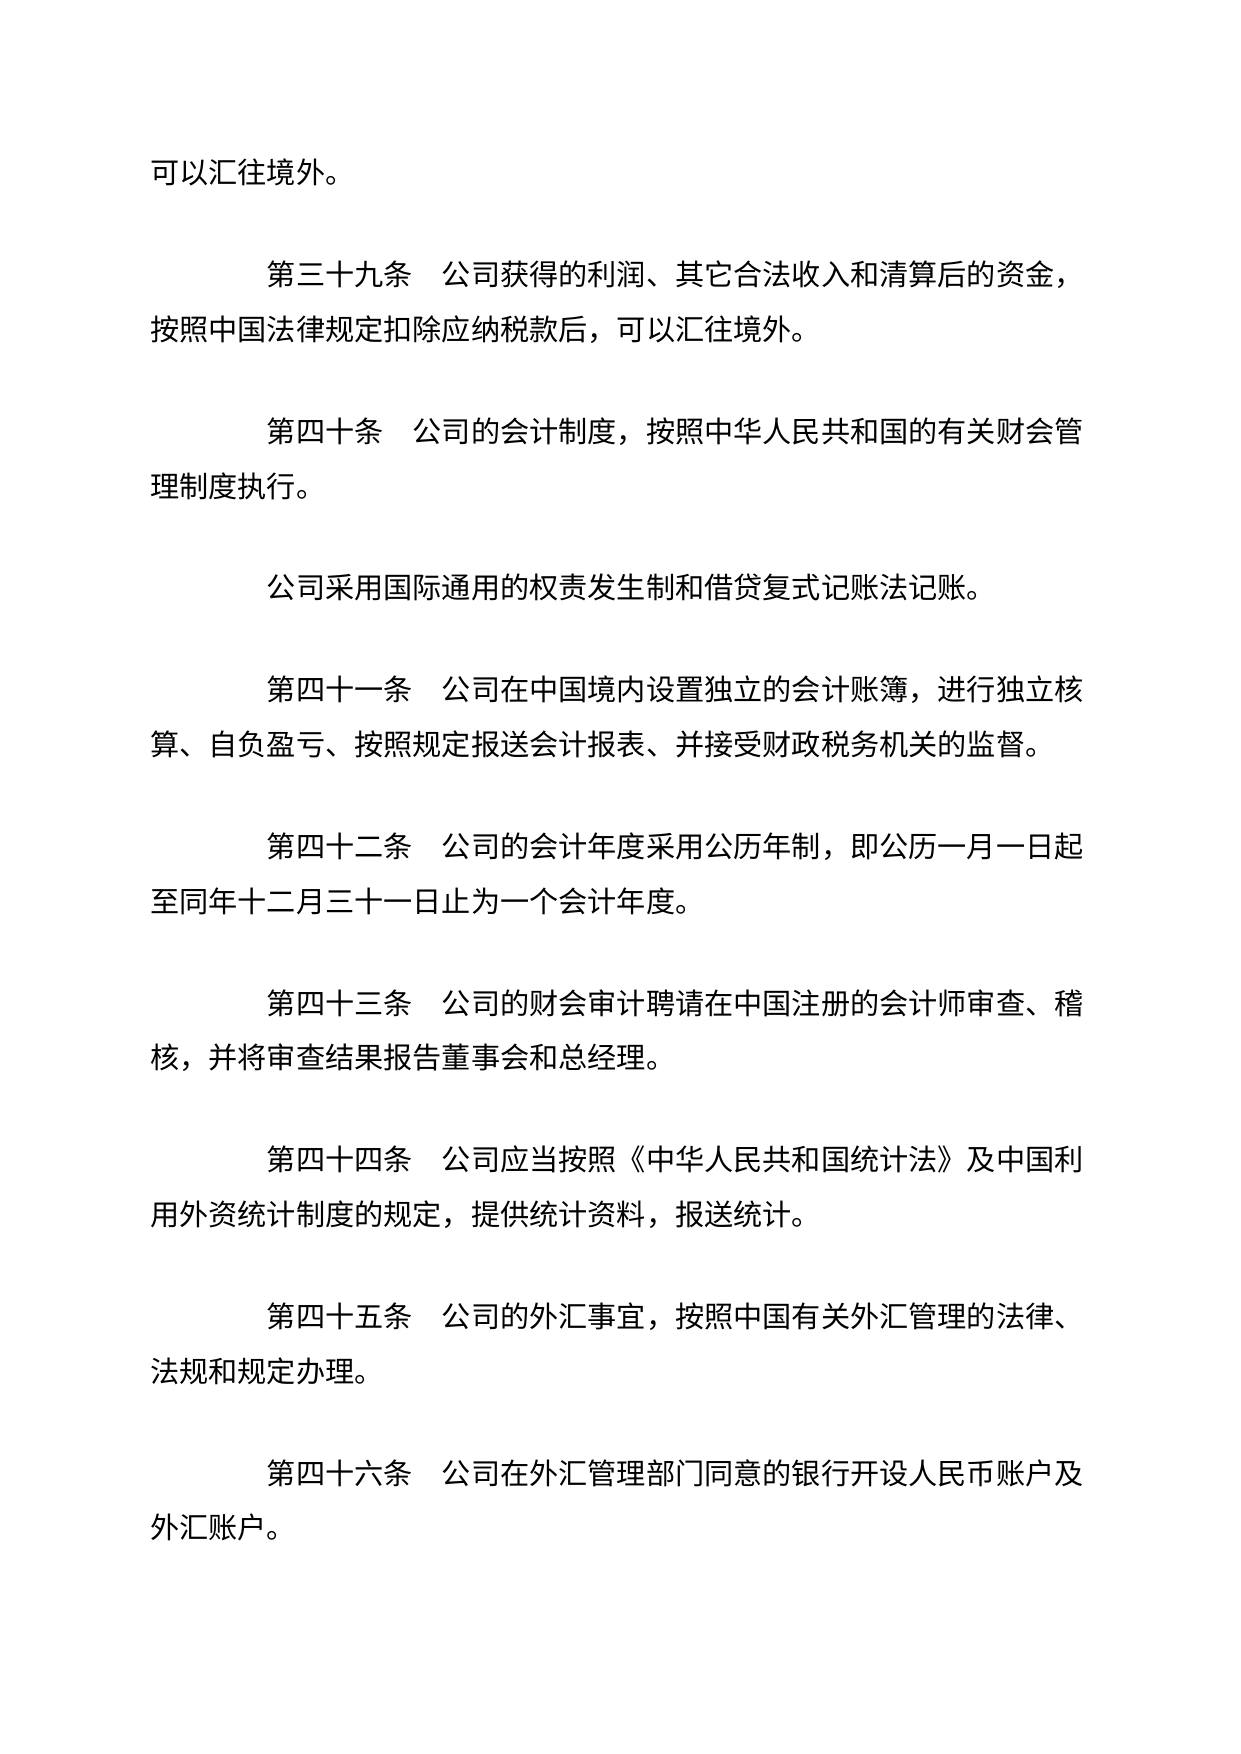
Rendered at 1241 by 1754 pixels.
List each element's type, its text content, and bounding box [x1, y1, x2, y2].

text 第四十条 公司的会计制度，按照中华人民共和国的有关财会管理制度执行。 [150, 408, 1090, 506]
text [150, 150, 1090, 192]
text 第三十九条 公司获得的利润、其它合法收入和清算后的资金，按照中国法律规定扣除应纳税款后，可以汇往境外。 [150, 252, 1090, 349]
text 公司采用国际通用的权责发生制和借贷复式记账法记账。 [150, 565, 1090, 607]
text 第四十五条 公司的外汇事宜，按照中国有关外汇管理的法律、法规和规定办理。 [150, 1293, 1090, 1391]
text 第四十六条 公司在外汇管理部门同意的银行开设人民币账户及外汇账户。 [150, 1450, 1090, 1547]
text 第四十四条 公司应当按照《中华人民共和国统计法》及中国利用外资统计制度的规定，提供统计资料，报送统计。 [150, 1137, 1090, 1234]
text 第四十一条 公司在中国境内设置独立的会计账簿，进行独立核算、自负盈亏、按照规定报送会计报表、并接受财政税务机关的监督。 [150, 667, 1090, 764]
text 第四十三条 公司的财会审计聘请在中国注册的会计师审查、稽核，并将审查结果报告董事会和总经理。 [150, 980, 1090, 1077]
text 第四十二条 公司的会计年度采用公历年制，即公历一月一日起至同年十二月三十一日止为一个会计年度。 [150, 823, 1090, 921]
